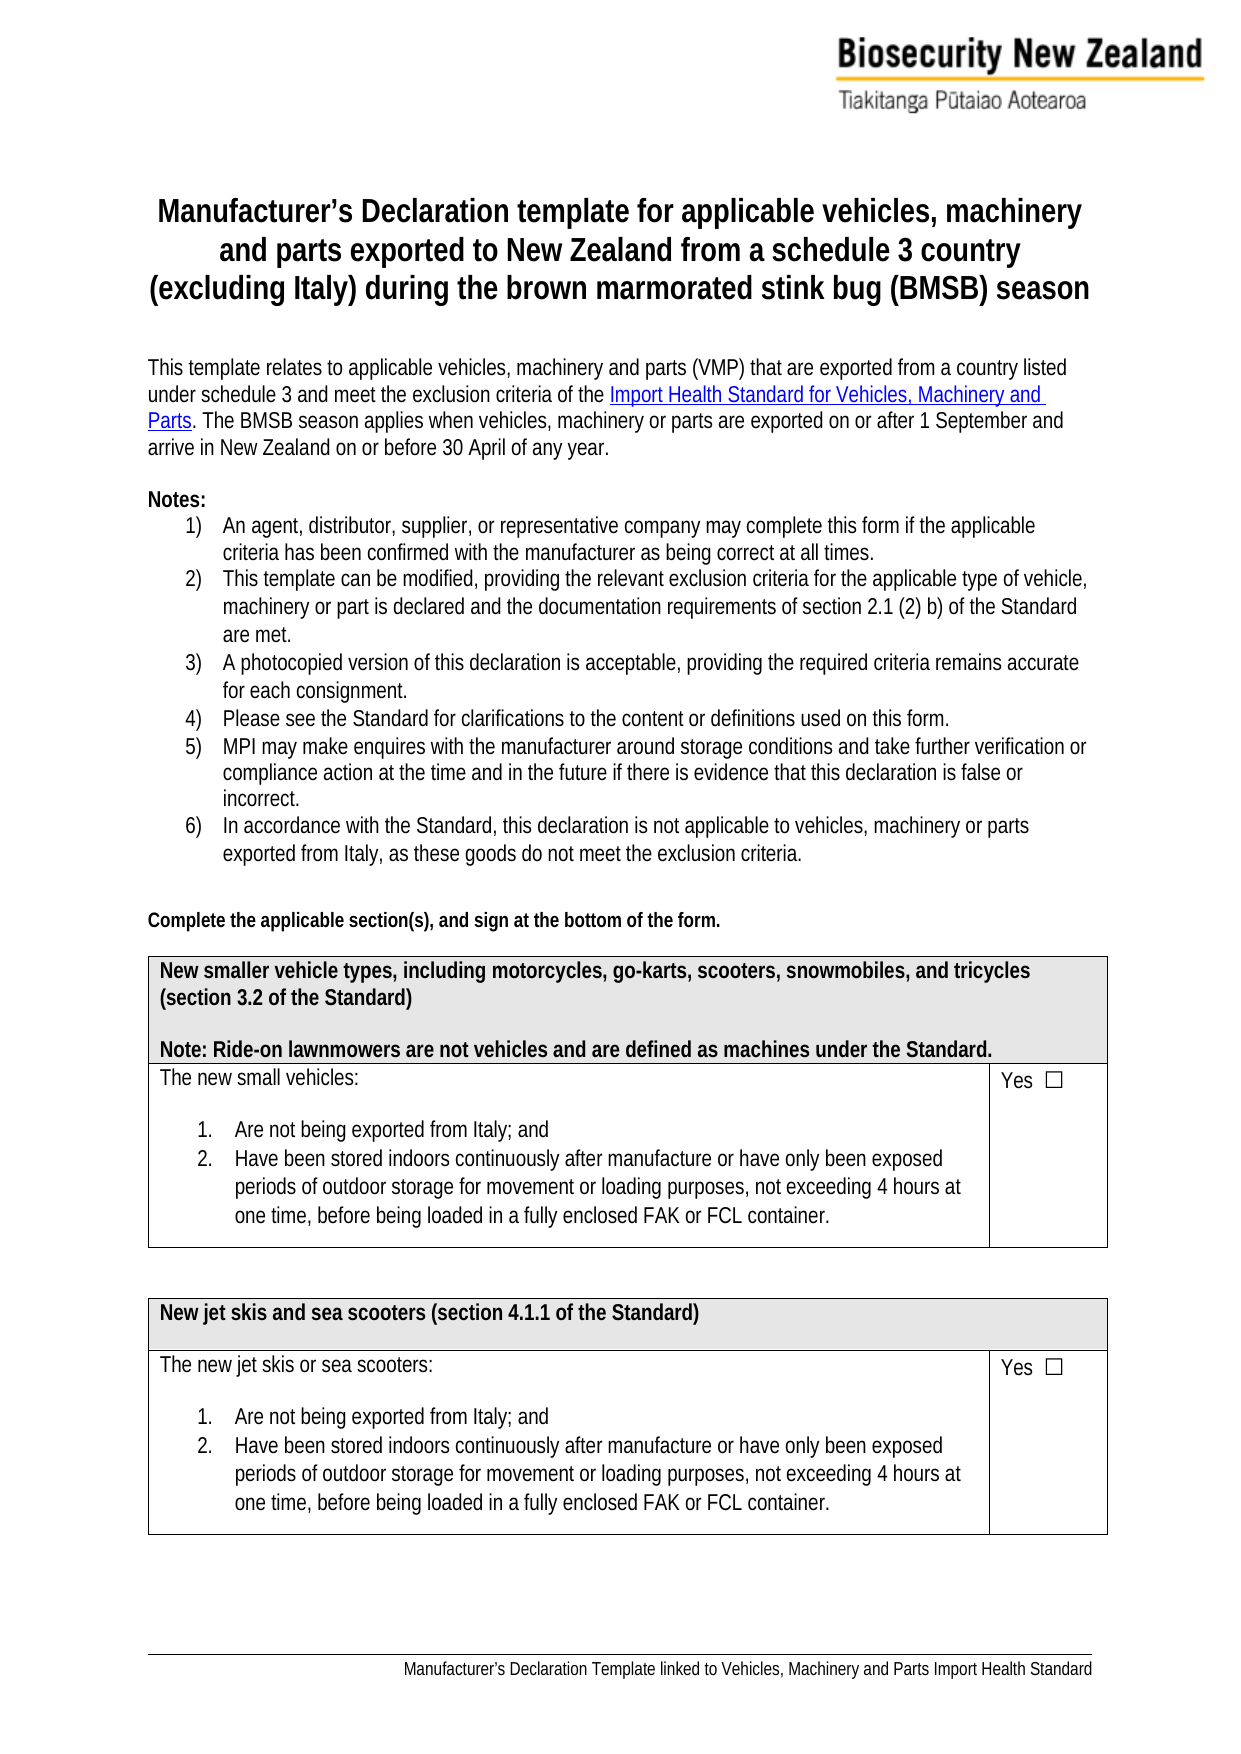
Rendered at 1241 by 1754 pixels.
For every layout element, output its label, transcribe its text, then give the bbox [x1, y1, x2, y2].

table_cell The new jet skis or sea scooters: Are not being exported from Italy; and Have been stored indoors continuously after manufacture or have only been exposed periods of outdoor storage for movement or loading purposes, not exceeding 4 hours at one time, before being loaded in a fully enclosed FAK or FCL container. [149, 1351, 989, 1534]
table_cell Yes [990, 1351, 1107, 1534]
table_cell Yes [990, 1064, 1107, 1247]
table_header New smaller vehicle types, including motorcycles, go-karts, scooters, snowmobiles, and tricycles (section 3.2 of the Standard) Note: Ride-on lawnmowers are not vehicles and are defined as machines under the Standard. [149, 957, 1107, 1063]
text Notes: [148, 486, 1092, 512]
list Please see the Standard for clarifications to the content or definitions used on this form. [185, 705, 1092, 731]
text Manufacturer’s Declaration template for applicable vehicles, machinery and parts exported to New Zealand from a schedule 3 country (excluding Italy) during the brown marmorated stink bug (BMSB) season [148, 192, 1092, 306]
list A photocopied version of this declaration is acceptable, providing the required criteria remains accurate for each consignment. [185, 649, 1092, 703]
list This template can be modified, providing the relevant exclusion criteria for the applicable type of vehicle, machinery or part is declared and the documentation requirements of section 2.1 (2) b) of the Standard are met. [185, 565, 1092, 647]
picture [832, 26, 1213, 119]
table_cell The new small vehicles: Are not being exported from Italy; and Have been stored indoors continuously after manufacture or have only been exposed periods of outdoor storage for movement or loading purposes, not exceeding 4 hours at one time, before being loaded in a fully enclosed FAK or FCL container. [149, 1064, 989, 1247]
text Complete the applicable section(s), and sign at the bottom of the form. [148, 908, 1092, 932]
list In accordance with the Standard, this declaration is not applicable to vehicles, machinery or parts exported from Italy, as these goods do not meet the exclusion criteria. [185, 812, 1092, 866]
table_header New jet skis and sea scooters (section 4.1.1 of the Standard) [149, 1299, 1107, 1349]
list MPI may make enquires with the manufacturer around storage conditions and take further verification or compliance action at the time and in the future if there is evidence that this declaration is false or incorrect. [185, 733, 1092, 812]
list An agent, distributor, supplier, or representative company may complete this form if the applicable criteria has been confirmed with the manufacturer as being correct at all times. [185, 512, 1092, 565]
text This template relates to applicable vehicles, machinery and parts (VMP) that are exported from a country listed under schedule 3 and meet the exclusion criteria of the Import Health Standard for Vehicles, Machinery and Parts. The BMSB season applies when vehicles, machinery or parts are exported on or after 1 September and arrive in New Zealand on or before 30 April of any year. [148, 354, 1092, 460]
